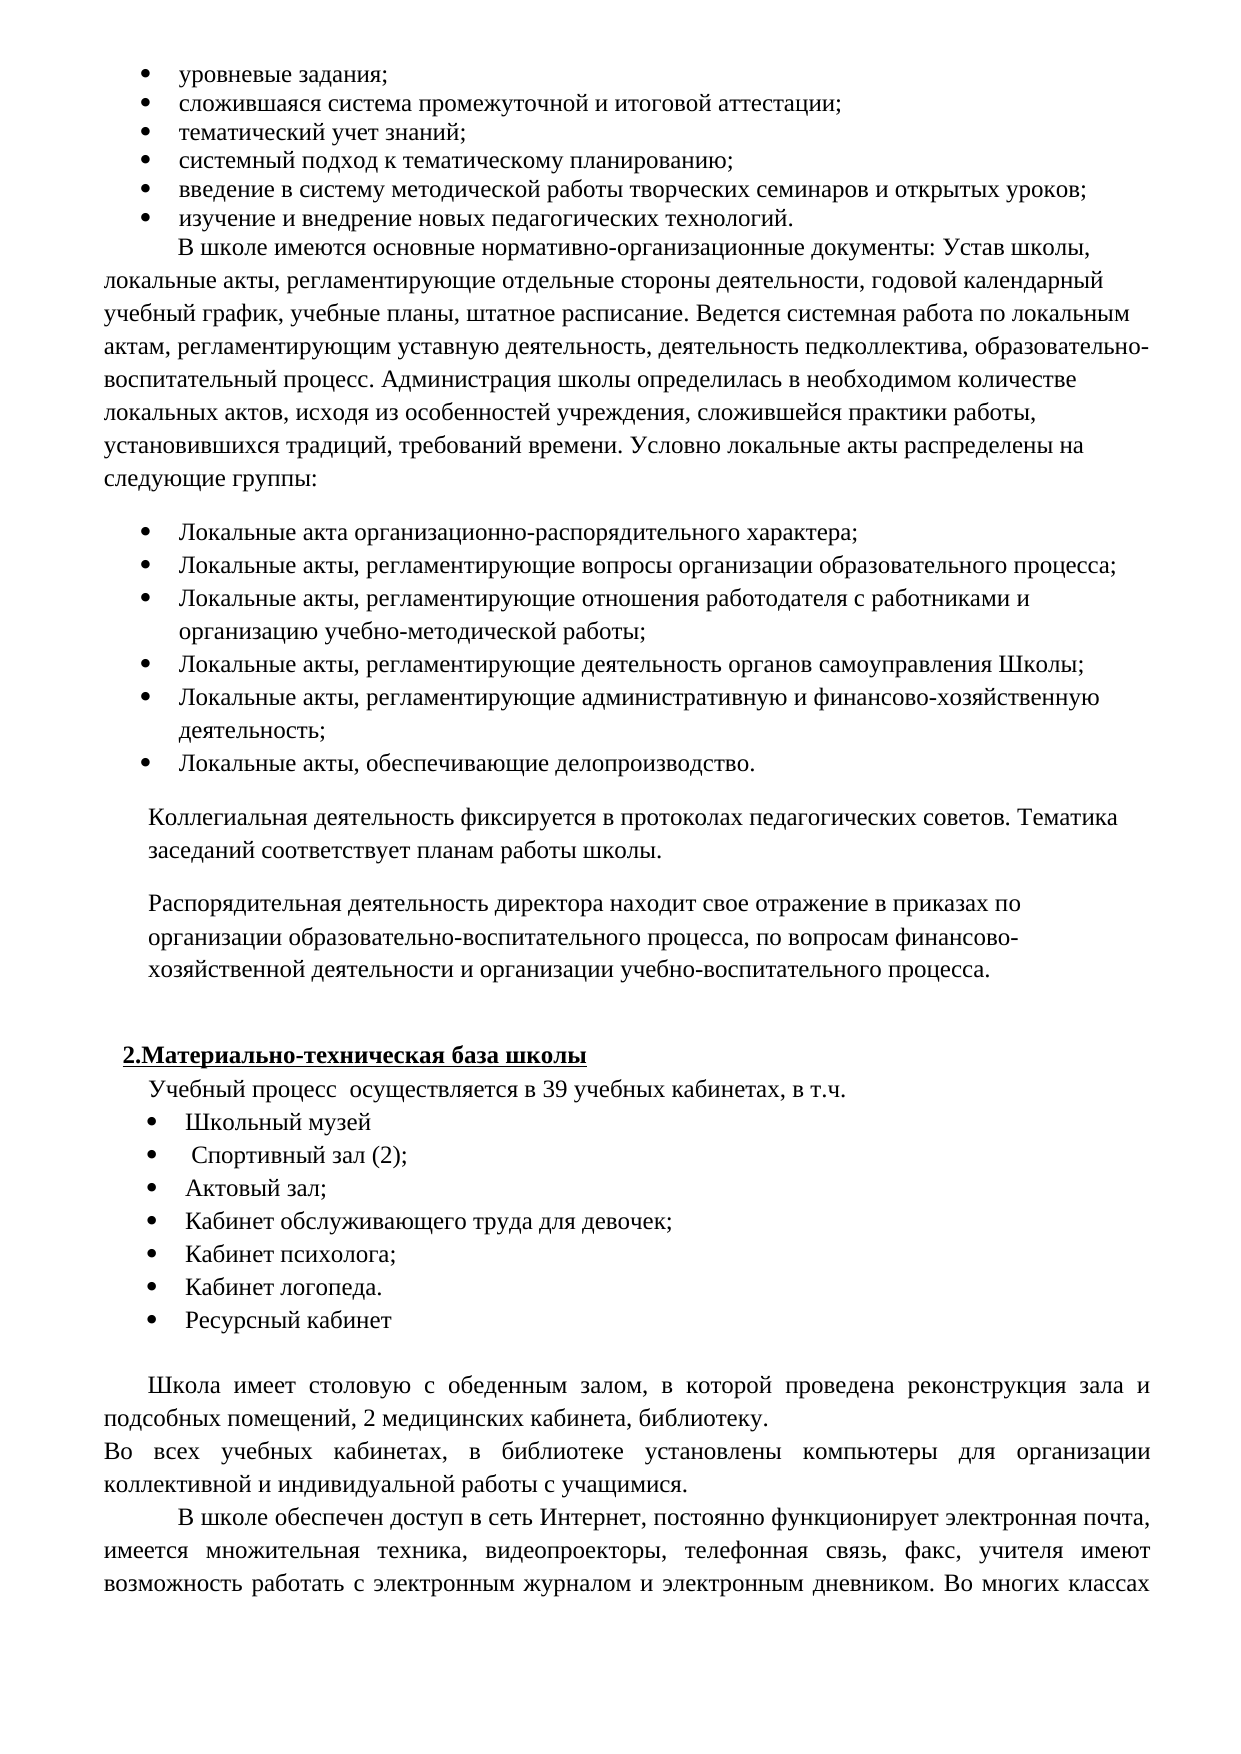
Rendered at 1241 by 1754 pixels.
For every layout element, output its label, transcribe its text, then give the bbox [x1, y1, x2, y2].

list Кабинет обслуживающего труда для девочек; [147, 1206, 1152, 1234]
text 2.Материально-техническая база школы [103, 1041, 1152, 1069]
text Учебный процесс осуществляется в 39 учебных кабинетах, в т.ч. [148, 1074, 1152, 1102]
list Локальные акты, регламентирующие деятельность органов самоуправления Школы; [141, 649, 1152, 677]
text Школа имеет столовую с обеденным залом, в которой проведена реконструкция зала и подсобных помещений, 2 медицинских кабинета, библиотеку. [103, 1370, 1152, 1432]
list тематический учет знаний; [141, 117, 1152, 145]
list Локальные акта организационно-распорядительного характера; [141, 517, 1152, 545]
list сложившаяся система промежуточной и итоговой аттестации; [141, 88, 1152, 117]
text Во всех учебных кабинетах, в библиотеке установлены компьютеры для организации коллективной и индивидуальной работы с учащимися. [103, 1436, 1152, 1498]
list Кабинет логопеда. [147, 1272, 1152, 1301]
list изучение и внедрение новых педагогических технологий. [141, 203, 1152, 232]
text Коллегиальная деятельность фиксируется в протоколах педагогических советов. Тематика заседаний соответствует планам работы школы. [148, 802, 1152, 863]
list Локальные акты, регламентирующие вопросы организации образовательного процесса; [141, 550, 1152, 578]
list Кабинет психолога; [147, 1239, 1152, 1267]
text Распорядительная деятельность директора находит свое отражение в приказах по организации образовательно-воспитательного процесса, по вопросам финансово-хозяйственной деятельности и организации учебно-воспитательного процесса. [148, 888, 1152, 983]
list Локальные акты, обеспечивающие делопроизводство. [141, 748, 1152, 777]
list Актовый зал; [147, 1173, 1152, 1201]
list Локальные акты, регламентирующие административную и финансово-хозяйственную деятельность; [141, 682, 1152, 743]
list уровневые задания; [141, 59, 1152, 88]
list Спортивный зал (2); [147, 1140, 1152, 1168]
list введение в систему методической работы творческих семинаров и открытых уроков; [141, 174, 1152, 203]
list Школьный музей [147, 1107, 1152, 1135]
text В школе имеются основные нормативно-организационные документы: Устав школы, локальные акты, регламентирующие отдельные стороны деятельности, годовой календарный учебный график, учебные планы, штатное расписание. Ведется системная работа по локальным актам, регламентирующим уставную деятельность, деятельность педколлектива, образовательно-воспитательный процесс. Администрация школы определилась в необходимом количестве локальных актов, исходя из особенностей учреждения, сложившейся практики работы, установившихся традиций, требований времени. Условно локальные акты распределены на следующие группы: [103, 232, 1152, 492]
list Ресурсный кабинет [147, 1305, 1152, 1333]
list системный подход к тематическому планированию; [141, 145, 1152, 174]
list Локальные акты, регламентирующие отношения работодателя с работниками и организацию учебно-методической работы; [141, 583, 1152, 644]
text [103, 1502, 1152, 1597]
